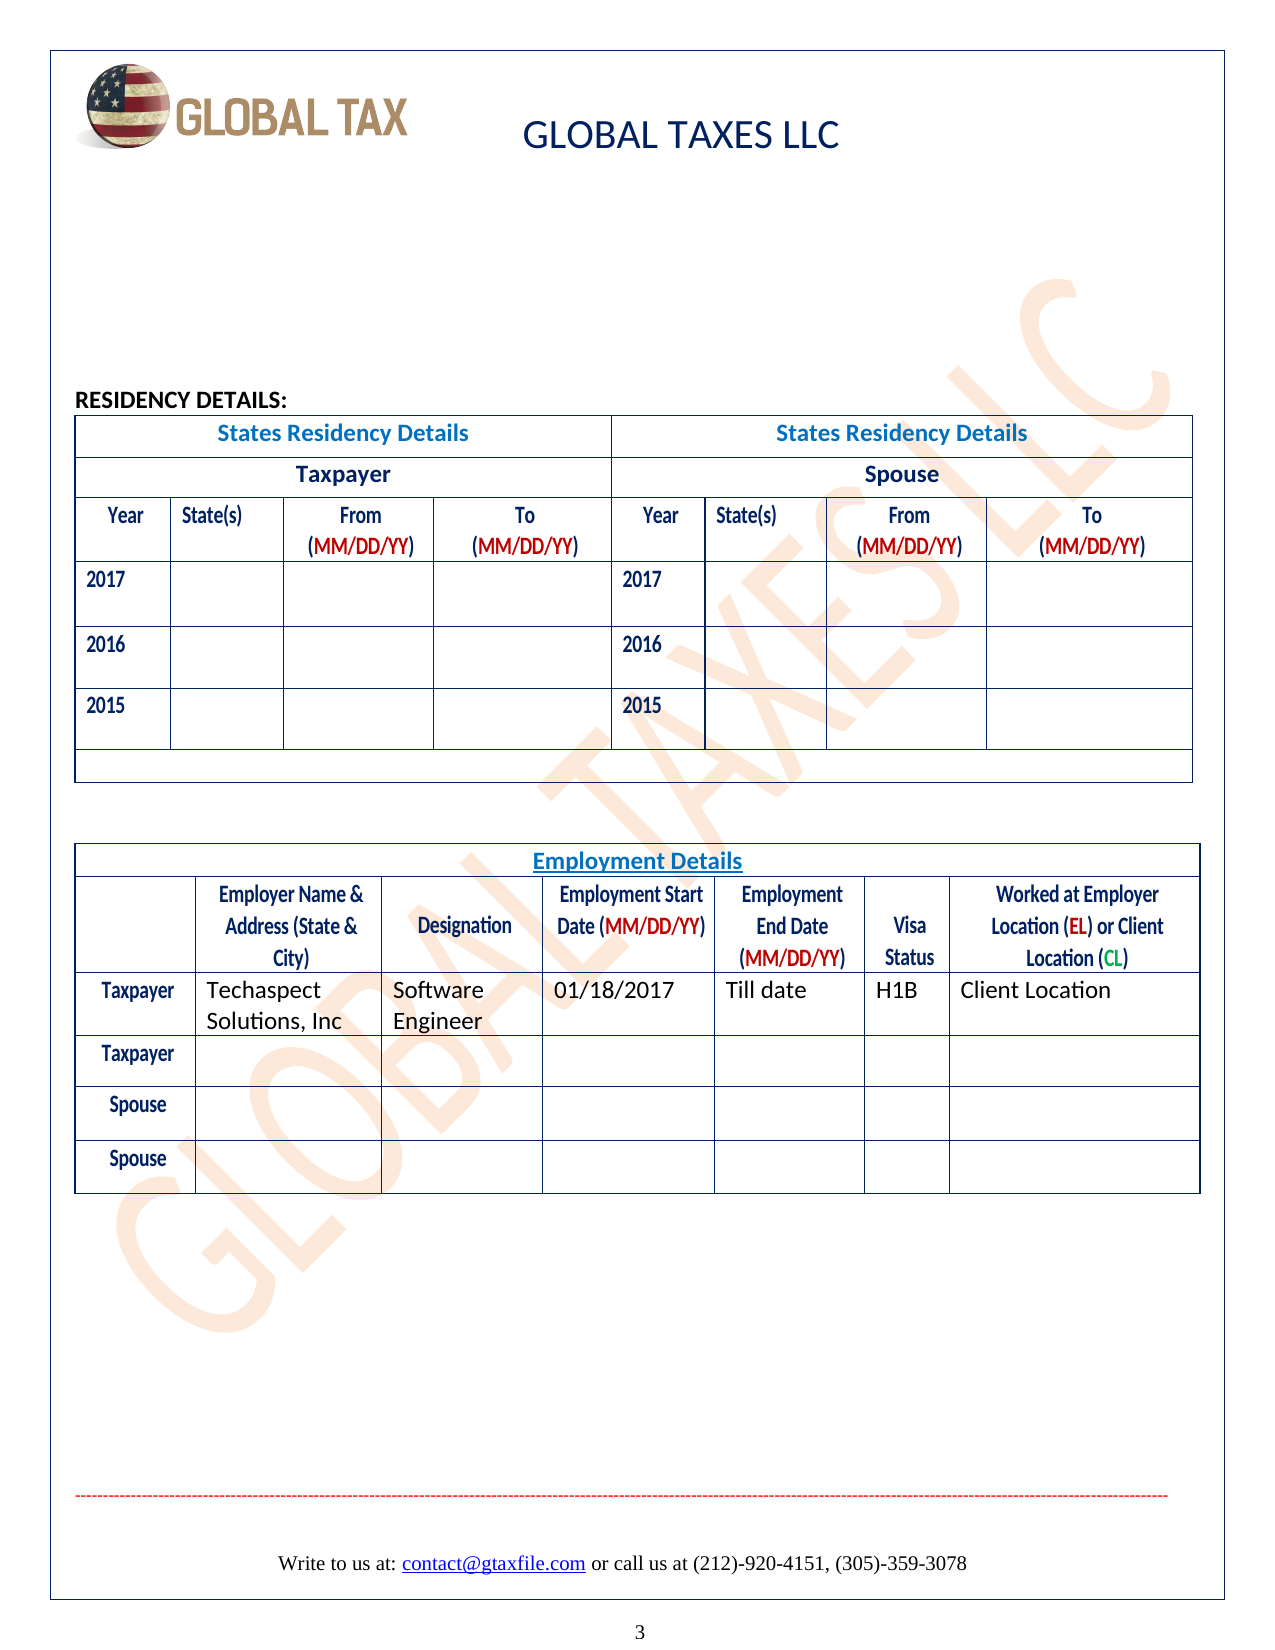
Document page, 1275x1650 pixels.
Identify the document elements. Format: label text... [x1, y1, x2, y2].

table_cell To (MM/DD/YY) [434, 498, 611, 561]
table_cell Taxpayer [76, 1036, 195, 1086]
table_cell [76, 750, 1192, 782]
table_cell [171, 562, 283, 626]
table_cell Till date [715, 973, 864, 1035]
text RESIDENCY DETAILS: [75, 385, 1200, 415]
table_cell [434, 627, 611, 687]
table_cell Spouse [76, 1141, 195, 1193]
table_cell 2015 [76, 689, 170, 749]
table_cell [196, 1087, 381, 1139]
table_cell Year [612, 498, 704, 561]
table_cell [987, 627, 1192, 687]
table_cell Designation [382, 877, 542, 972]
table_cell From (MM/DD/YY) [827, 498, 986, 561]
table_cell From (MM/DD/YY) [284, 498, 433, 561]
table_cell 2017 [612, 562, 704, 626]
table_cell [715, 1087, 864, 1139]
table_cell Taxpayer [76, 458, 611, 497]
table_cell Spouse [612, 458, 1192, 497]
table_cell [434, 689, 611, 749]
table_cell Employment Start Date (MM/DD/YY) [543, 877, 714, 972]
table_cell [543, 1087, 714, 1139]
table_cell Employer Name & Address (State & City) [196, 877, 381, 972]
table_cell [382, 1141, 542, 1193]
table_cell [284, 627, 433, 687]
table_cell [987, 689, 1192, 749]
table_cell 2016 [76, 627, 170, 687]
table_cell [382, 1036, 542, 1086]
table_cell To (MM/DD/YY) [987, 498, 1192, 561]
table_cell [865, 1087, 949, 1139]
table_cell Visa Status [865, 877, 949, 972]
table_cell [706, 562, 826, 626]
table_cell State(s) [706, 498, 826, 561]
table_cell Employment End Date (MM/DD/YY) [715, 877, 864, 972]
table_cell State(s) [171, 498, 283, 561]
table_cell Year [76, 498, 170, 561]
table_cell 01/18/2017 [543, 973, 714, 1035]
table_cell Client Location [950, 973, 1199, 1035]
table_cell [827, 562, 986, 626]
table_cell [171, 689, 283, 749]
picture [75, 63, 408, 149]
table_cell [543, 1141, 714, 1193]
table_cell [950, 1036, 1199, 1086]
table_cell [715, 1141, 864, 1193]
table_cell [434, 562, 611, 626]
table_cell [950, 1141, 1199, 1193]
table_cell [706, 627, 826, 687]
table_cell [382, 1087, 542, 1139]
table_header Employment Details [76, 844, 1199, 876]
table_cell 2015 [612, 689, 704, 749]
table_cell [827, 689, 986, 749]
table_cell Techaspect Solutions, Inc [196, 973, 381, 1035]
table_cell [543, 1036, 714, 1086]
table_cell [827, 627, 986, 687]
table_cell [865, 1036, 949, 1086]
table_cell [706, 689, 826, 749]
table_header States Residency Details [76, 416, 611, 457]
table_cell 2016 [612, 627, 704, 687]
table_cell [171, 627, 283, 687]
table_cell [196, 1141, 381, 1193]
table_cell Worked at Employer Location (EL) or Client Location (CL) [950, 877, 1199, 972]
table_cell [76, 877, 195, 972]
table_cell [284, 562, 433, 626]
table_header States Residency Details [612, 416, 1192, 457]
table_cell Taxpayer [76, 973, 195, 1035]
table_cell H1B [865, 973, 949, 1035]
table_cell 2017 [76, 562, 170, 626]
table_cell Spouse [76, 1087, 195, 1139]
table_cell [715, 1036, 864, 1086]
table_cell [284, 689, 433, 749]
table_cell [865, 1141, 949, 1193]
table_cell [987, 562, 1192, 626]
table_cell [950, 1087, 1199, 1139]
table_cell Software Engineer [382, 973, 542, 1035]
table_cell [196, 1036, 381, 1086]
